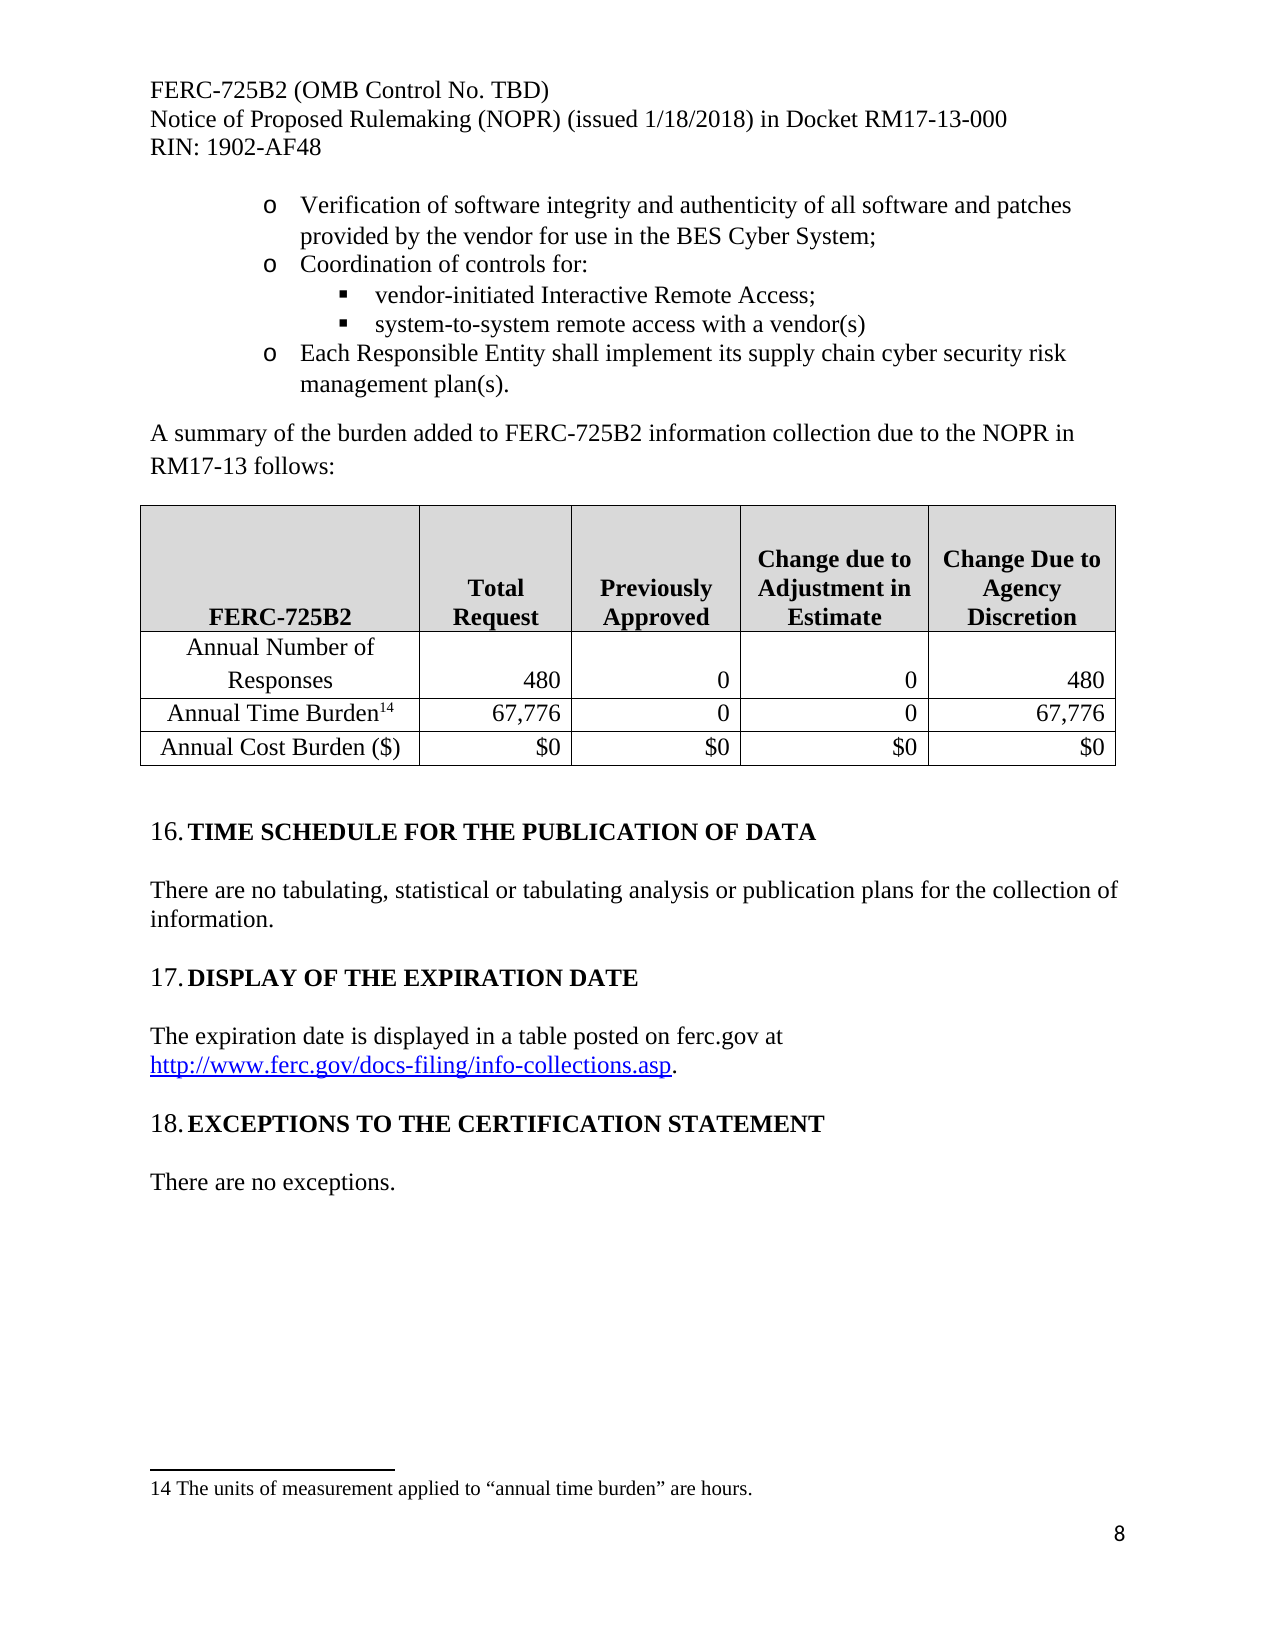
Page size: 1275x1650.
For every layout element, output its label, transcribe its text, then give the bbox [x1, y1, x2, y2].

text There are no tabulating, statistical or tabulating analysis or publication plans for the collection of information. [150, 875, 1125, 933]
table_cell Annual Cost Burden ($) [141, 732, 419, 765]
table_cell Annual Number of Responses [141, 632, 419, 697]
table_cell 0 [741, 699, 928, 731]
table_cell 0 [572, 632, 740, 697]
table_cell $0 [420, 732, 571, 765]
table_cell $0 [741, 732, 928, 765]
table_header Change due to Adjustment in Estimate [741, 506, 928, 631]
list Each Responsible Entity shall implement its supply chain cyber security risk management plan(s). [262, 338, 1125, 397]
table_cell 0 [572, 699, 740, 731]
text The expiration date is displayed in a table posted on ferc.gov at http://www.ferc.gov/docs-filing/info-collections.asp. [150, 1021, 1125, 1079]
list EXCEPTIONS TO THE CERTIFICATION STATEMENT [150, 1108, 1125, 1139]
list Coordination of controls for: [262, 249, 1125, 280]
table_header Previously Approved [572, 506, 740, 631]
table_cell 480 [929, 632, 1115, 697]
list vendor-initiated Interactive Remote Access; [337, 280, 1125, 309]
table_cell 67,776 [420, 699, 571, 731]
table_cell 480 [420, 632, 571, 697]
table_cell Annual Time Burden [141, 699, 419, 731]
text There are no exceptions. [150, 1167, 1125, 1196]
list Verification of software integrity and authenticity of all software and patches provided by the vendor for use in the BES Cyber System; [262, 190, 1125, 249]
text A summary of the burden added to FERC-725B2 information collection due to the NOPR in RM17-13 follows: [150, 418, 1125, 480]
table_cell 0 [741, 632, 928, 697]
list TIME SCHEDULE FOR THE PUBLICATION OF DATA [150, 815, 1125, 846]
list DISPLAY OF THE EXPIRATION DATE [150, 961, 1125, 993]
list system-to-system remote access with a vendor(s) [337, 309, 1125, 338]
table_header Total Request [420, 506, 571, 631]
table_header FERC-725B2 [141, 506, 419, 631]
table_cell $0 [572, 732, 740, 765]
table_header Change Due to Agency Discretion [929, 506, 1115, 631]
table_cell 67,776 [929, 699, 1115, 731]
table_cell $0 [929, 732, 1115, 765]
